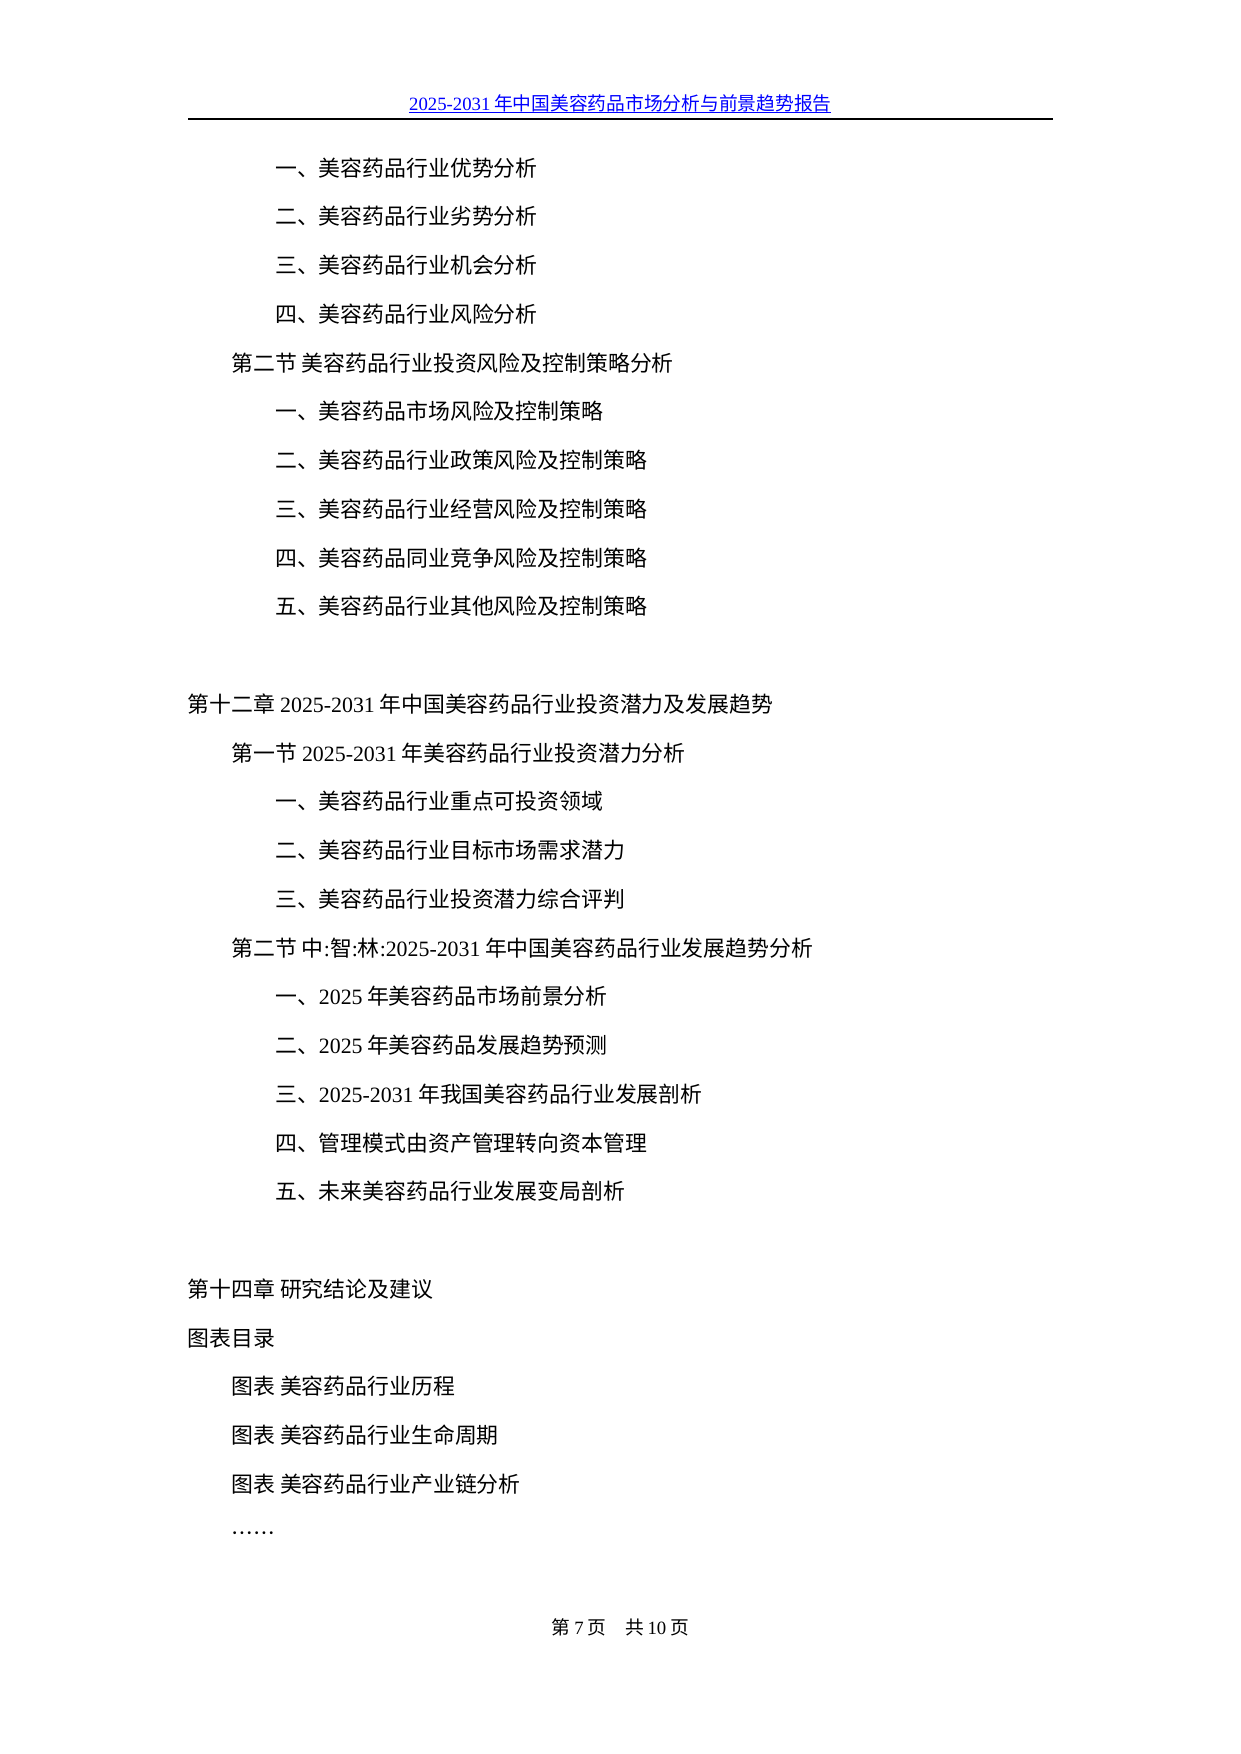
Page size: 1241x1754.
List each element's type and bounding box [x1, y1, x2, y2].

text [187, 150, 1053, 1548]
